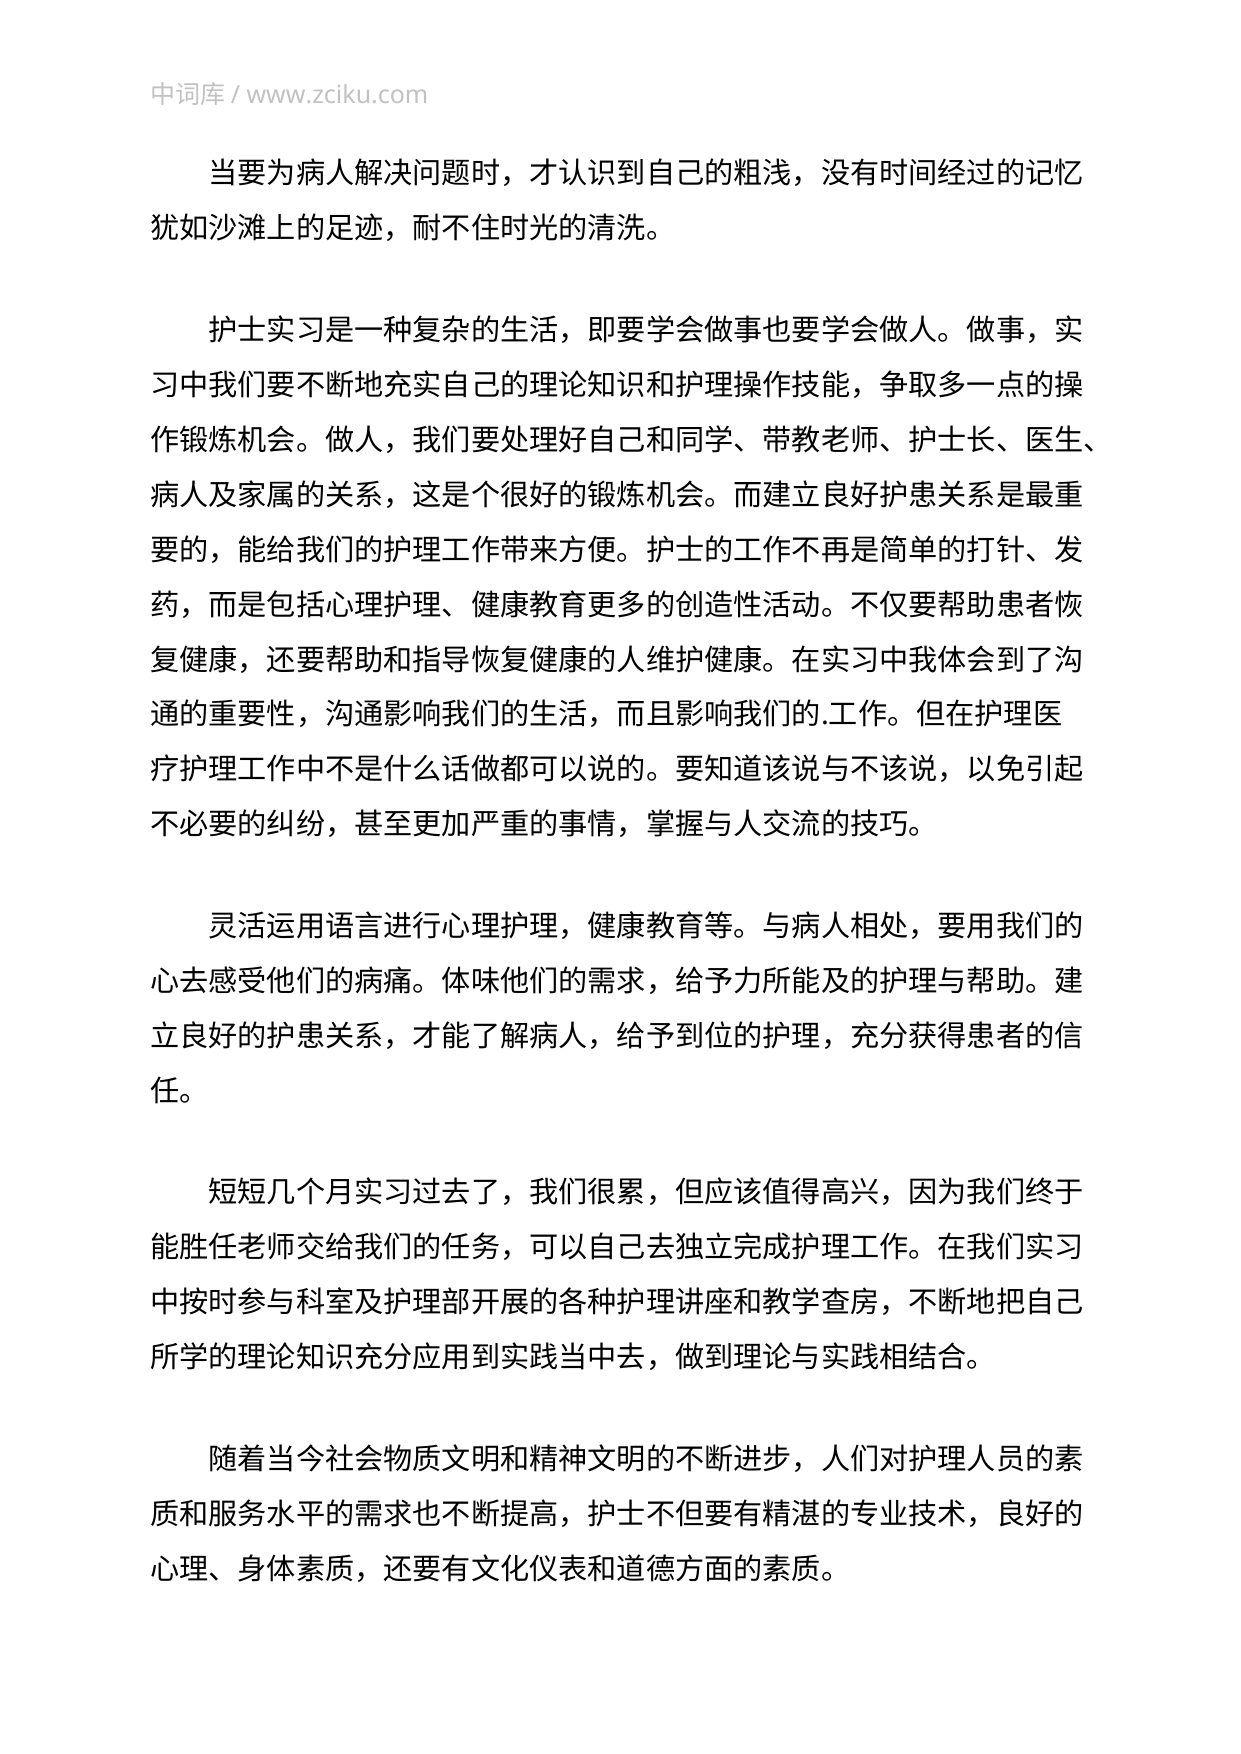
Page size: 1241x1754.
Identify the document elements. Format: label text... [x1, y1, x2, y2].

text 护士实习是一种复杂的生活，即要学会做事也要学会做人。做事，实习中我们要不断地充实自己的理论知识和护理操作技能，争取多一点的操作锻炼机会。做人，我们要处理好自己和同学、带教老师、护士长、医生、病人及家属的关系，这是个很好的锻炼机会。而建立良好护患关系是最重要的，能给我们的护理工作带来方便。护士的工作不再是简单的打针、发药，而是包括心理护理、健康教育更多的创造性活动。不仅要帮助患者恢复健康，还要帮助和指导恢复健康的人维护健康。在实习中我体会到了沟通的重要性，沟通影响我们的生活，而且影响我们的.工作。但在护理医疗护理工作中不是什么话做都可以说的。要知道该说与不该说，以免引起不必要的纠纷，甚至更加严重的事情，掌握与人交流的技巧。 [150, 307, 1090, 843]
text 当要为病人解决问题时，才认识到自己的粗浅，没有时间经过的记忆犹如沙滩上的足迹，耐不住时光的清洗。 [150, 150, 1090, 247]
text 短短几个月实习过去了，我们很累，但应该值得高兴，因为我们终于能胜任老师交给我们的任务，可以自己去独立完成护理工作。在我们实习中按时参与科室及护理部开展的各种护理讲座和教学查房，不断地把自己所学的理论知识充分应用到实践当中去，做到理论与实践相结合。 [150, 1169, 1090, 1376]
text 灵活运用语言进行心理护理，健康教育等。与病人相处，要用我们的心去感受他们的病痛。体味他们的需求，给予力所能及的护理与帮助。建立良好的护患关系，才能了解病人，给予到位的护理，充分获得患者的信任。 [150, 903, 1090, 1109]
text 随着当今社会物质文明和精神文明的不断进步，人们对护理人员的素质和服务水平的需求也不断提高，护士不但要有精湛的专业技术，良好的心理、身体素质，还要有文化仪表和道德方面的素质。 [150, 1436, 1090, 1588]
